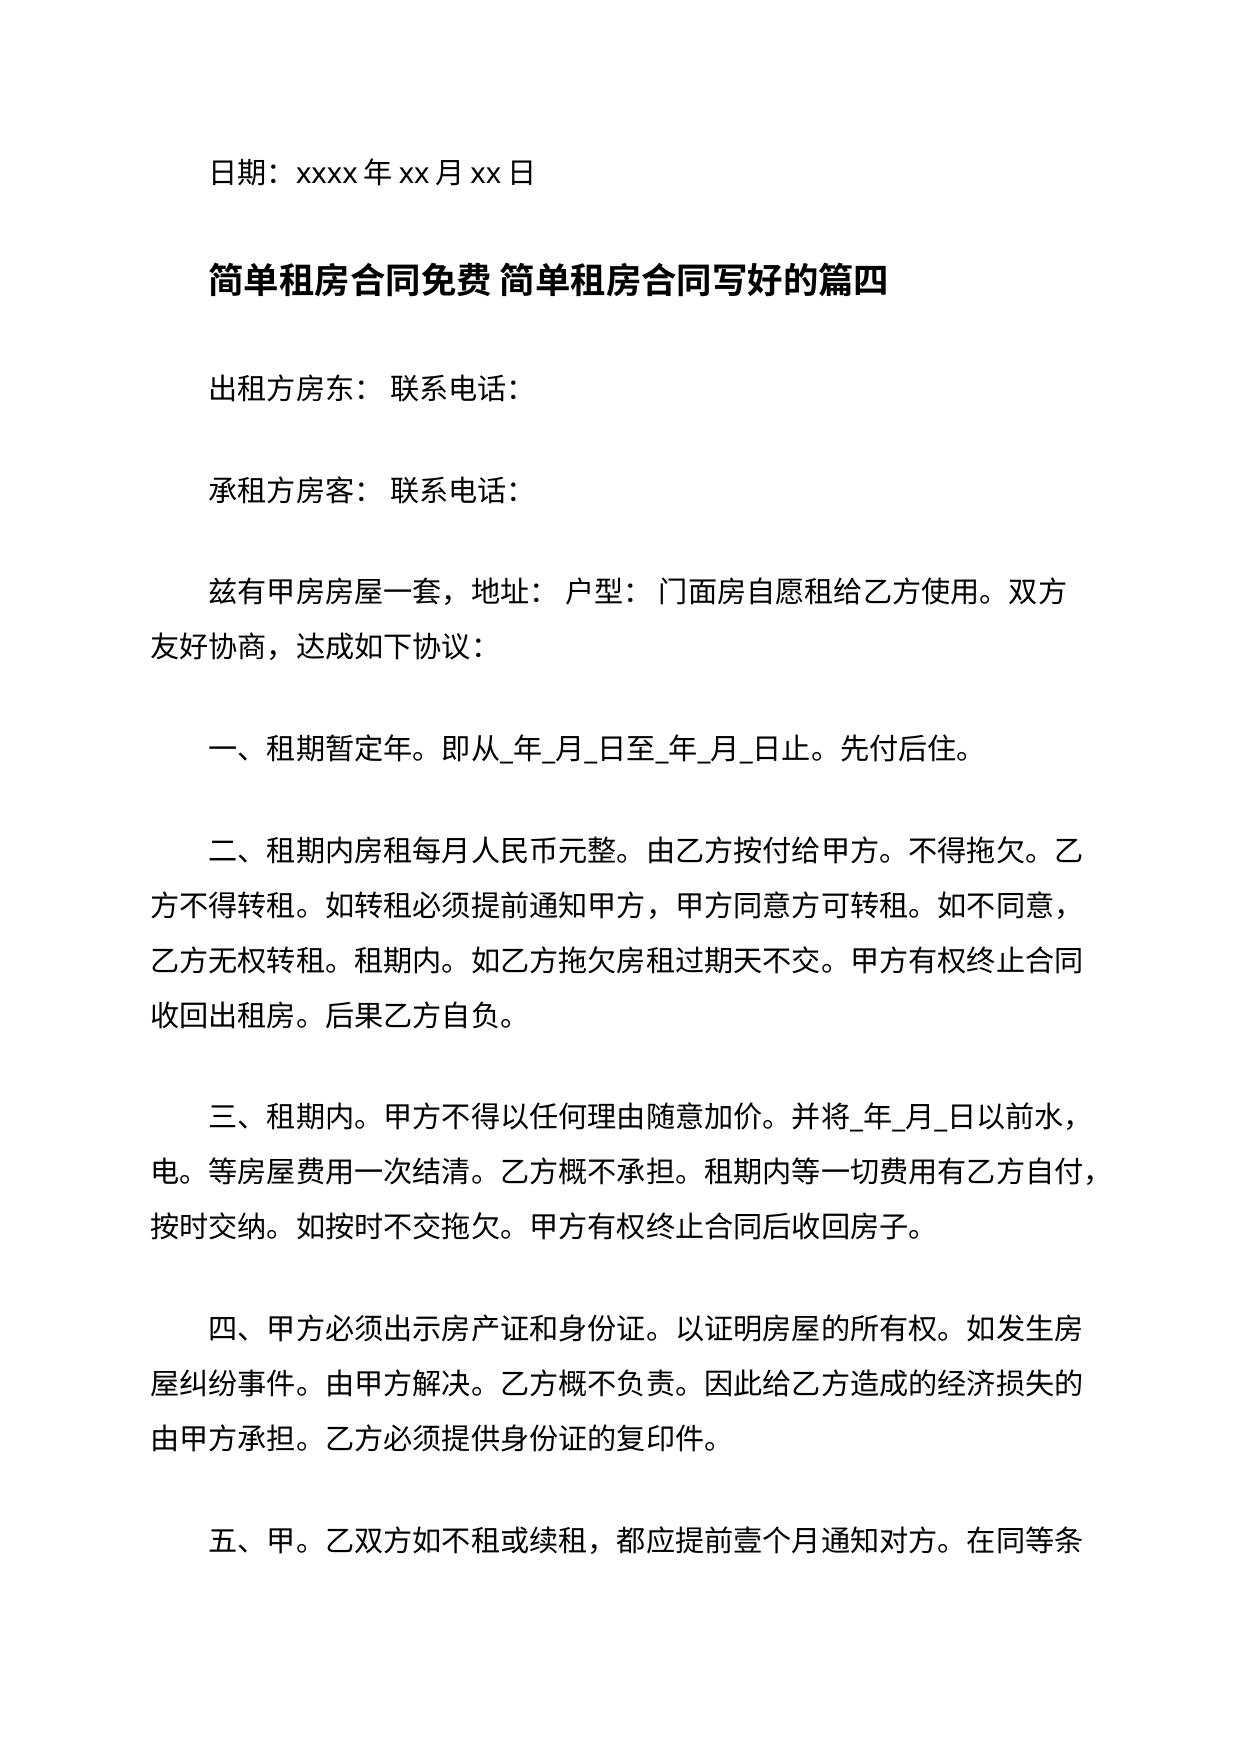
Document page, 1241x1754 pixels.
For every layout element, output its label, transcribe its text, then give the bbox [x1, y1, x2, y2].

text 出租方房东： 联系电话： [150, 365, 1090, 408]
text 承租方房客： 联系电话： [150, 467, 1090, 509]
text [150, 1517, 1090, 1559]
text 日期：xxxx年xx月xx日 [150, 150, 1090, 192]
text 二、租期内房租每月人民币元整。由乙方按付给甲方。不得拖欠。乙方不得转租。如转租必须提前通知甲方，甲方同意方可转租。如不同意，乙方无权转租。租期内。如乙方拖欠房租过期天不交。甲方有权终止合同收回出租房。后果乙方自负。 [150, 828, 1090, 1034]
text 兹有甲房房屋一套，地址： 户型： 门面房自愿租给乙方使用。双方友好协商，达成如下协议： [150, 569, 1090, 666]
text 四、甲方必须出示房产证和身份证。以证明房屋的所有权。如发生房屋纠纷事件。由甲方解决。乙方概不负责。因此给乙方造成的经济损失的由甲方承担。乙方必须提供身份证的复印件。 [150, 1306, 1090, 1458]
text 三、租期内。甲方不得以任何理由随意加价。并将_年_月_日以前水，电。等房屋费用一次结清。乙方概不承担。租期内等一切费用有乙方自付，按时交纳。如按时不交拖欠。甲方有权终止合同后收回房子。 [150, 1094, 1090, 1246]
text 简单租房合同免费 简单租房合同写好的篇四 [150, 252, 1090, 303]
text 一、租期暂定年。即从_年_月_日至_年_月_日止。先付后住。 [150, 726, 1090, 768]
